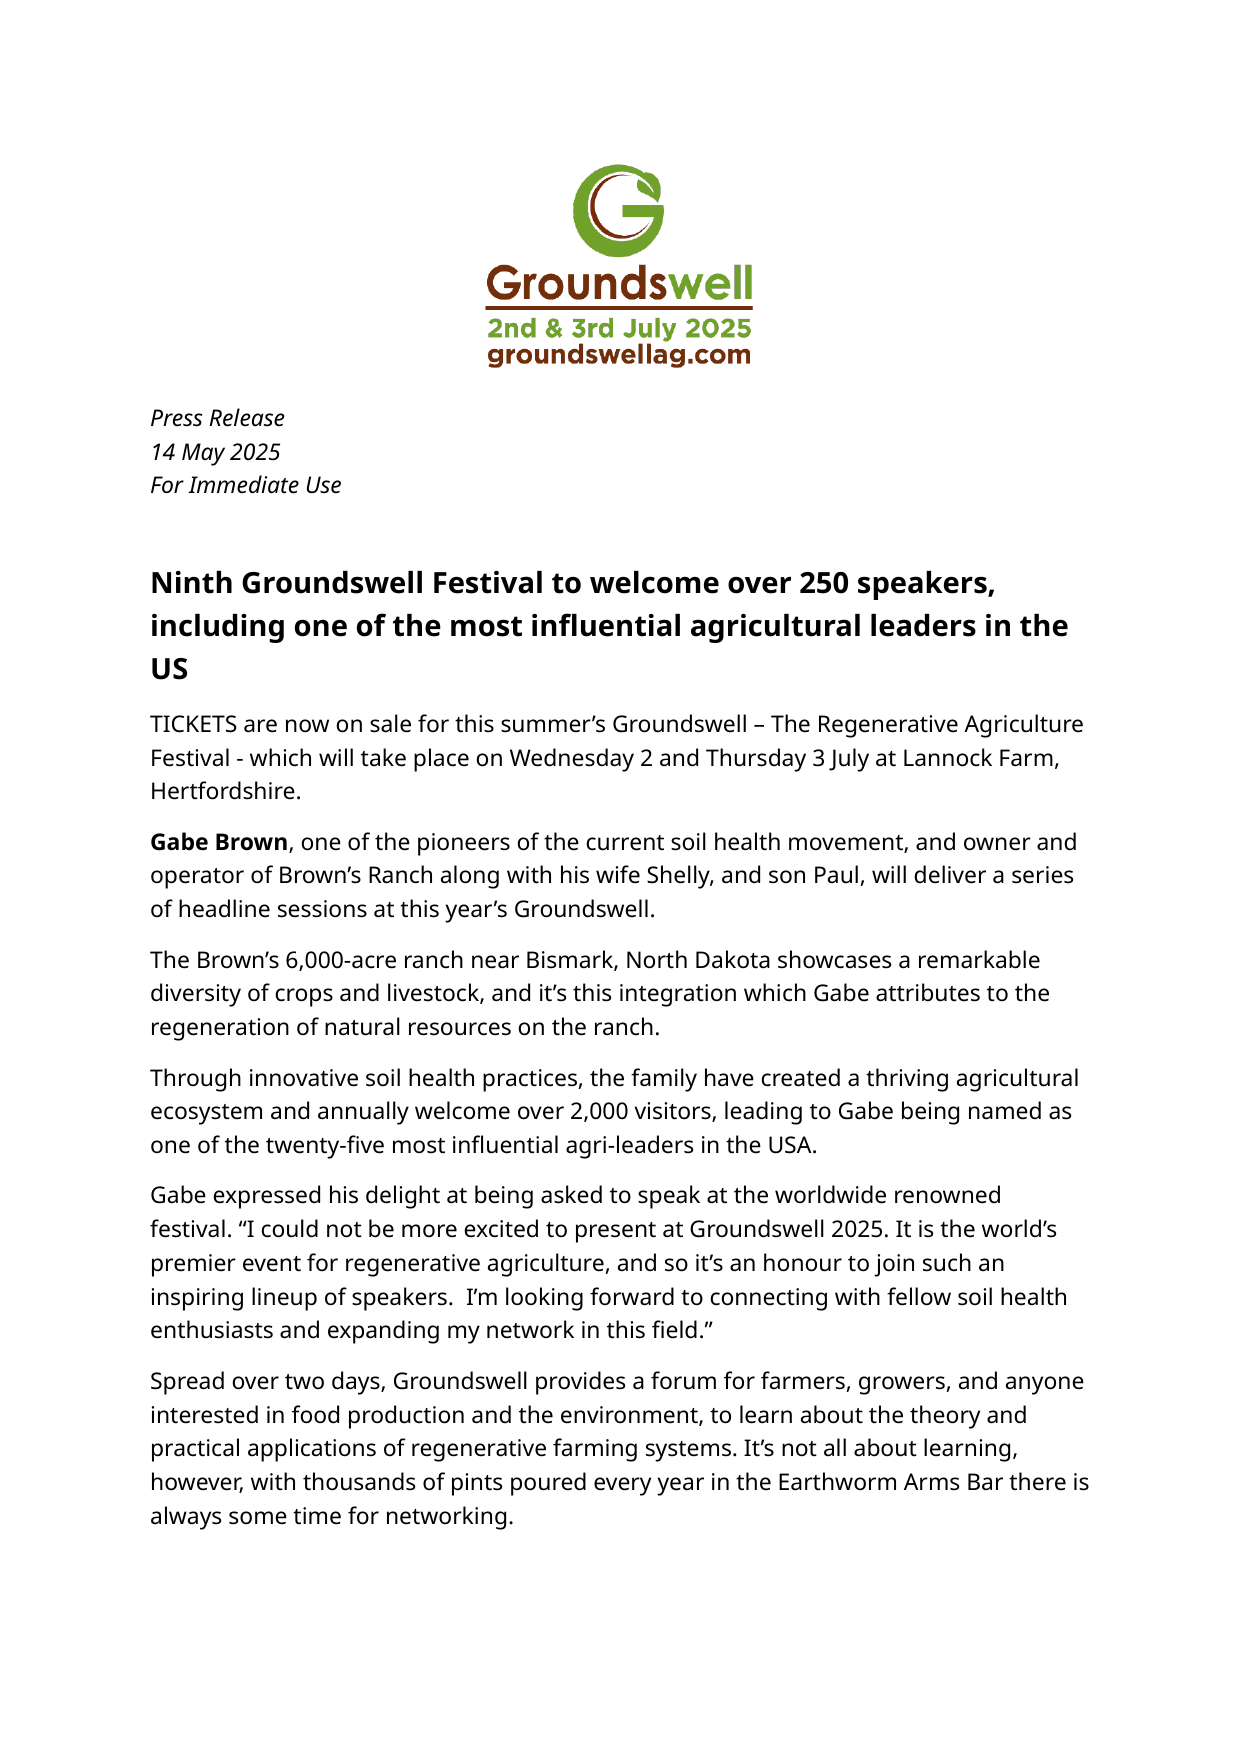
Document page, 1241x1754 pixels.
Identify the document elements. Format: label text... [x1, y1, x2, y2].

text Gabe expressed his delight at being asked to speak at the worldwide renowned festival. “I could not be more excited to present at Groundswell 2025. It is the world’s premier event for regenerative agriculture, and so it’s an honour to join such an inspiring lineup of speakers. I’m looking forward to connecting with fellow soil health enthusiasts and expanding my network in this field.” [150, 1179, 1090, 1346]
text The Brown’s 6,000-acre ranch near Bismark, North Dakota showcases a remarkable diversity of crops and livestock, and it’s this integration which Gabe attributes to the regeneration of natural resources on the ranch. [150, 944, 1090, 1042]
text Through innovative soil health practices, the family have created a thriving agricultural ecosystem and annually welcome over 2,000 visitors, leading to Gabe being named as one of the twenty-five most influential agri-leaders in the USA. [150, 1062, 1090, 1160]
text Spread over two days, Groundswell provides a forum for farmers, growers, and anyone interested in food production and the environment, to learn about the theory and practical applications of regenerative farming systems. It’s not all about learning, however, with thousands of pints poured every year in the Earthworm Arms Bar there is always some time for networking. [150, 1365, 1090, 1531]
text Gabe Brown, one of the pioneers of the current soil health movement, and owner and operator of Brown’s Ranch along with his wife Shelly, and son Paul, will deliver a series of headline sessions at this year’s Groundswell. [150, 826, 1090, 924]
text Ninth Groundswell Festival to welcome over 250 speakers, including one of the most influential agricultural leaders in the US [150, 563, 1090, 688]
picture [471, 150, 769, 383]
text For Immediate Use [150, 469, 1090, 501]
text Press Release [150, 402, 1090, 433]
text 14 May 2025 [150, 436, 1090, 467]
text TICKETS are now on sale for this summer’s Groundswell – The Regenerative Agriculture Festival - which will take place on Wednesday 2 and Thursday 3 July at Lannock Farm, Hertfordshire. [150, 708, 1090, 807]
